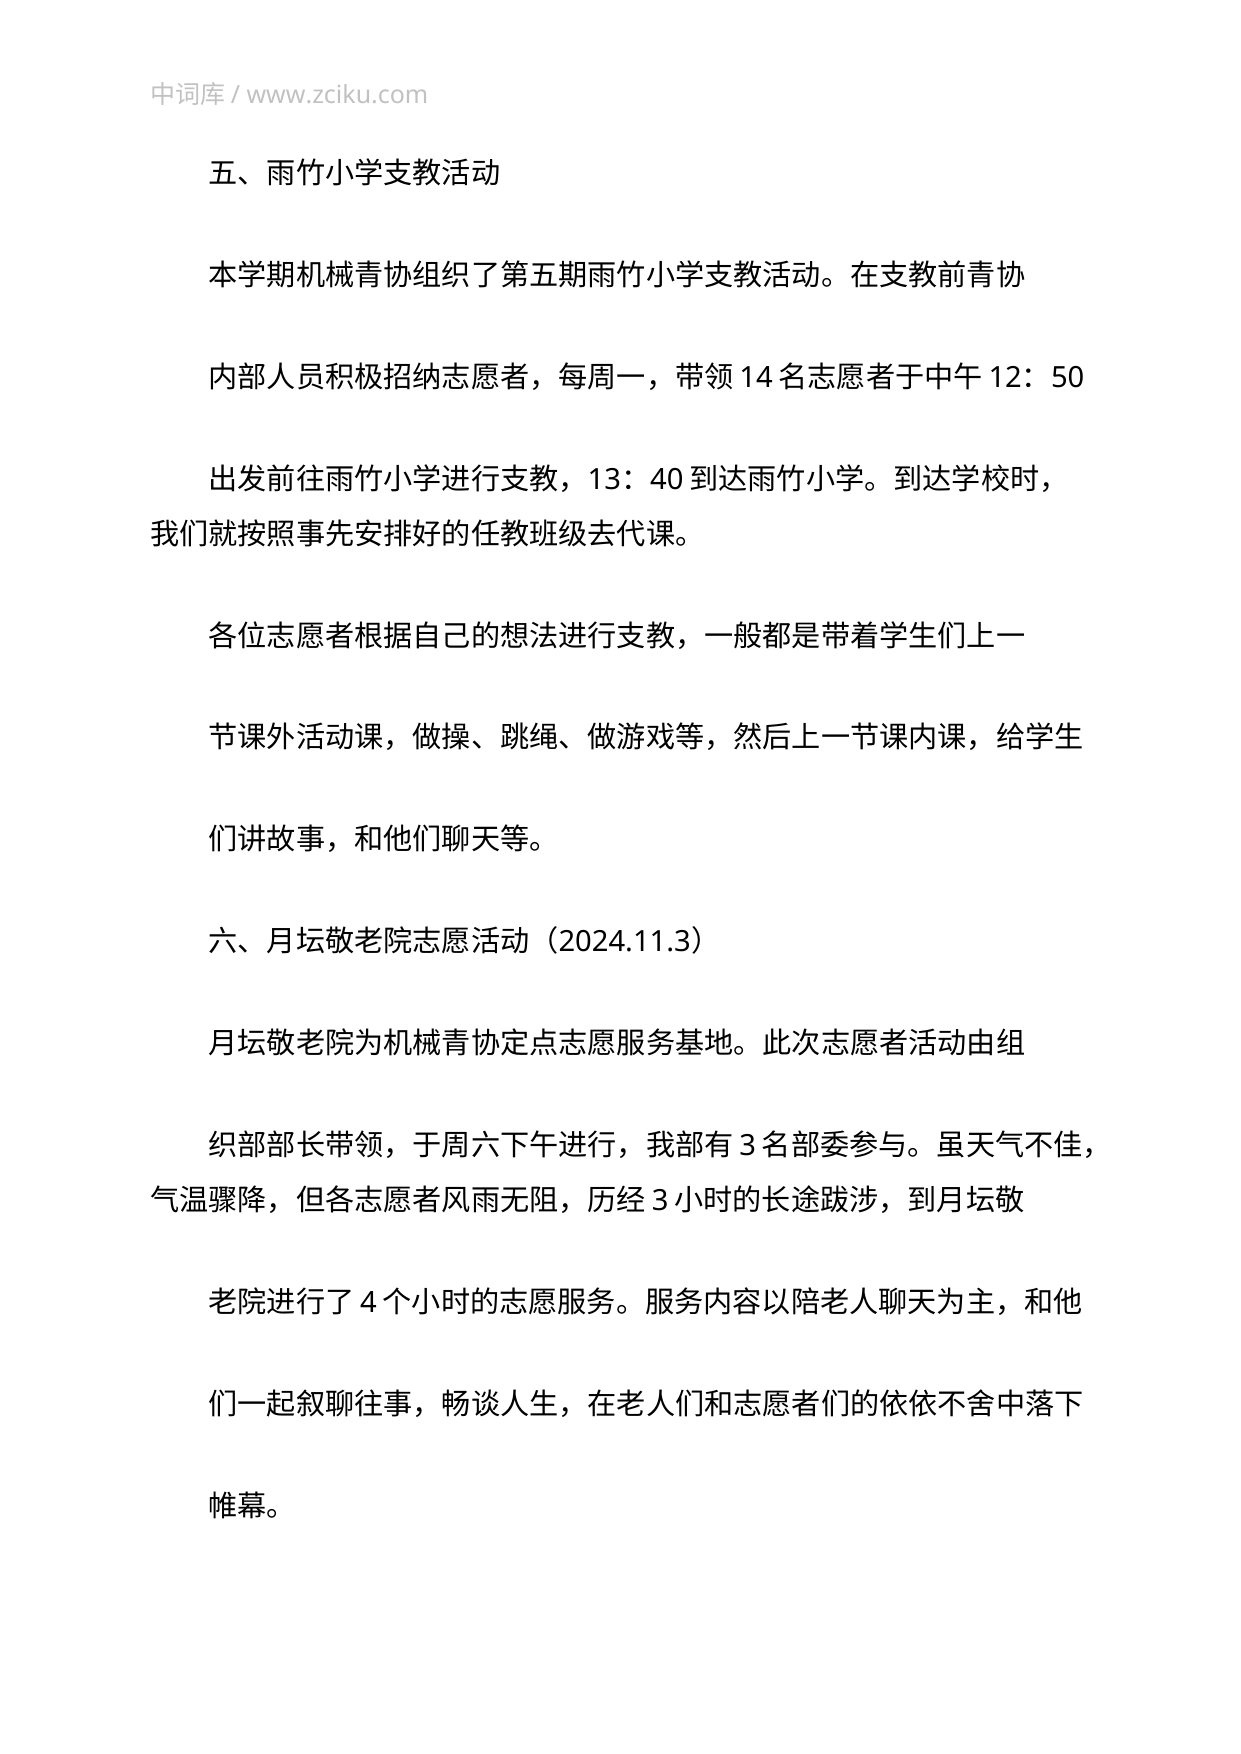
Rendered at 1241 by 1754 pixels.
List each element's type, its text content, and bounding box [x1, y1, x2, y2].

text 老院进行了4个小时的志愿服务。服务内容以陪老人聊天为主，和他 [150, 1278, 1090, 1321]
text 五、雨竹小学支教活动 [150, 150, 1090, 192]
text 六、月坛敬老院志愿活动（2024.11.3） [150, 918, 1090, 960]
text 们讲故事，和他们聊天等。 [150, 816, 1090, 858]
text 内部人员积极招纳志愿者，每周一，带领14名志愿者于中午12：50 [150, 353, 1090, 396]
text 本学期机械青协组织了第五期雨竹小学支教活动。在支教前青协 [150, 252, 1090, 294]
text 各位志愿者根据自己的想法进行支教，一般都是带着学生们上一 [150, 612, 1090, 654]
text 出发前往雨竹小学进行支教，13：40到达雨竹小学。到达学校时，我们就按照事先安排好的任教班级去代课。 [150, 456, 1090, 553]
text 织部部长带领，于周六下午进行，我部有3名部委参与。虽天气不佳，气温骤降，但各志愿者风雨无阻，历经3小时的长途跋涉，到月坛敬 [150, 1121, 1090, 1219]
text 节课外活动课，做操、跳绳、做游戏等，然后上一节课内课，给学生 [150, 714, 1090, 756]
text 月坛敬老院为机械青协定点志愿服务基地。此次志愿者活动由组 [150, 1019, 1090, 1062]
text 帷幕。 [150, 1482, 1090, 1524]
text 们一起叙聊往事，畅谈人生，在老人们和志愿者们的依依不舍中落下 [150, 1380, 1090, 1423]
